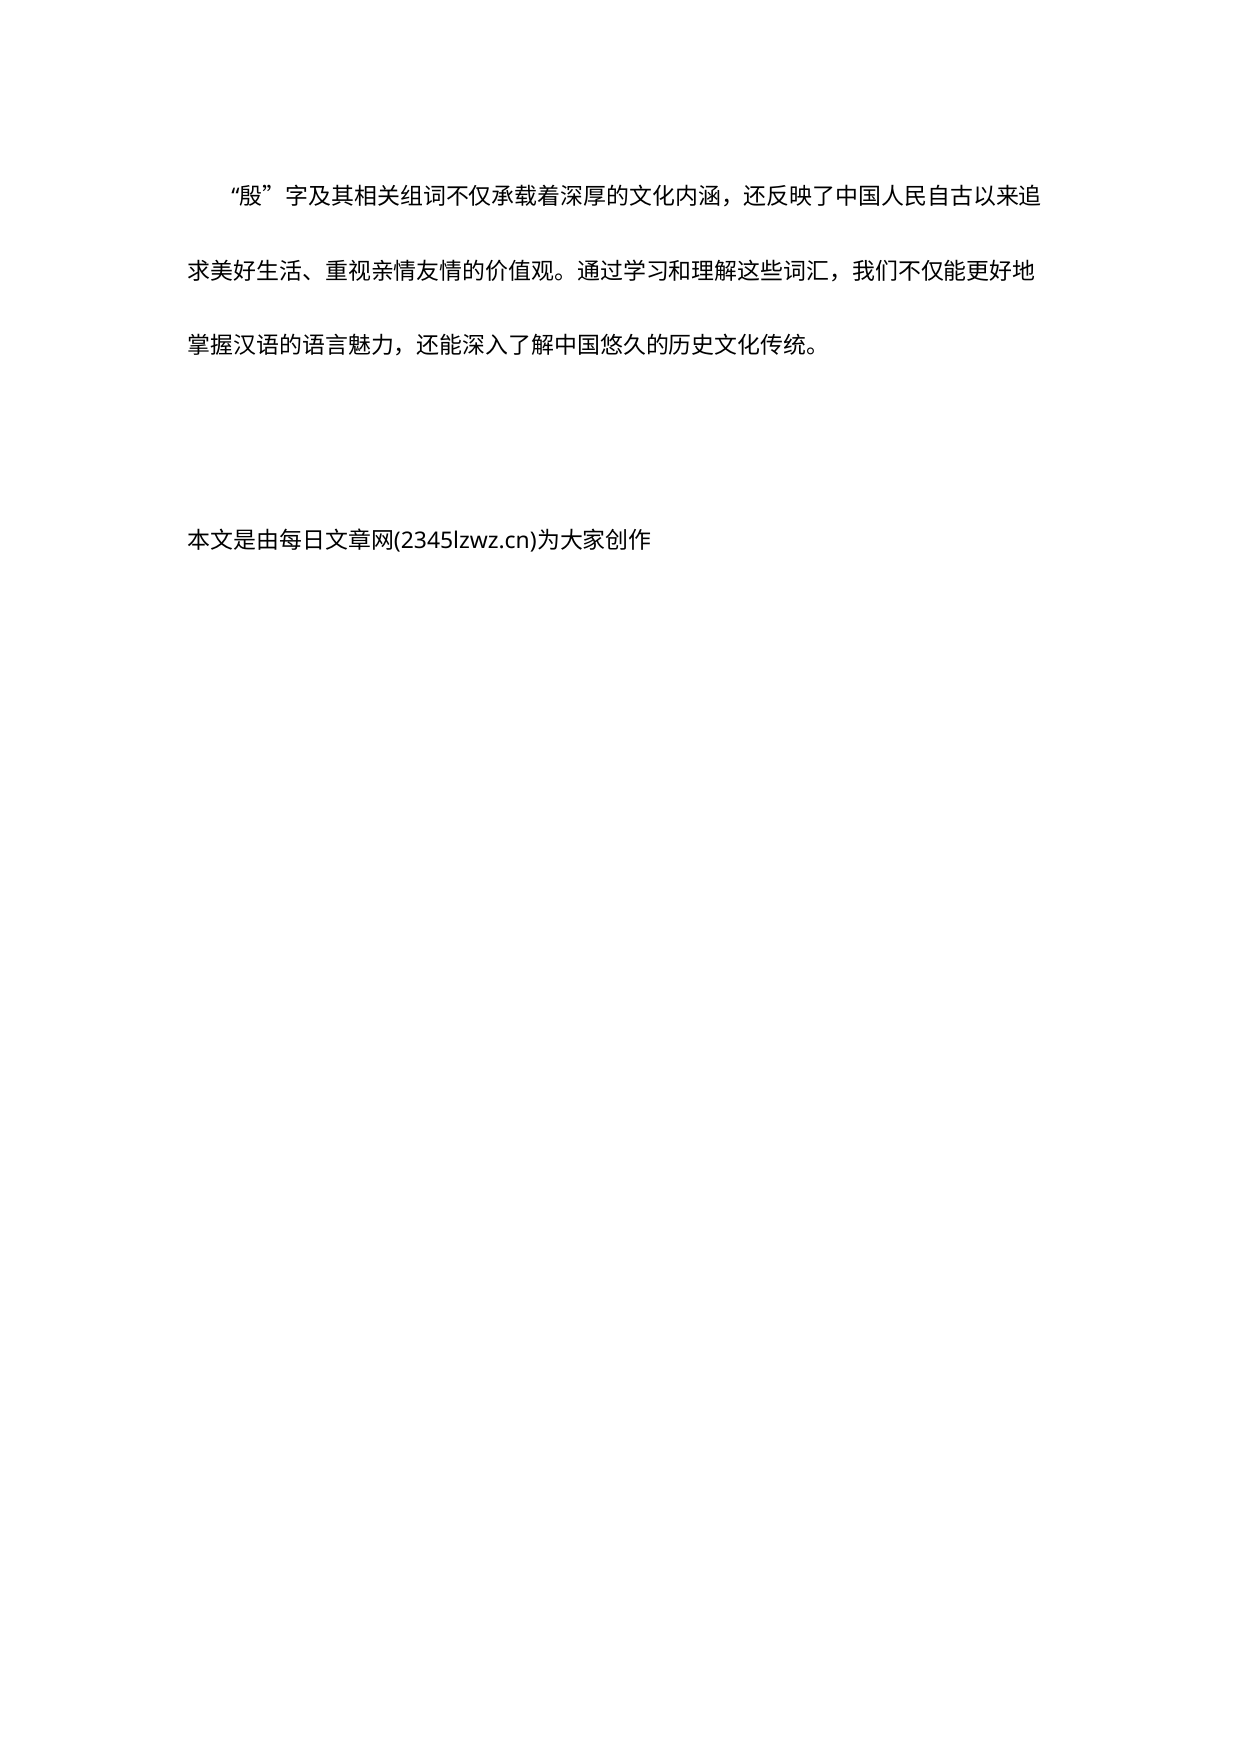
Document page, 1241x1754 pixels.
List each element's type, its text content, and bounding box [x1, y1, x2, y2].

text 本文是由每日文章网(2345lzwz.cn)为大家创作 [187, 506, 1053, 571]
text “殷”字及其相关组词不仅承载着深厚的文化内涵，还反映了中国人民自古以来追求美好生活、重视亲情友情的价值观。通过学习和理解这些词汇，我们不仅能更好地掌握汉语的语言魅力，还能深入了解中国悠久的历史文化传统。 [187, 162, 1053, 376]
